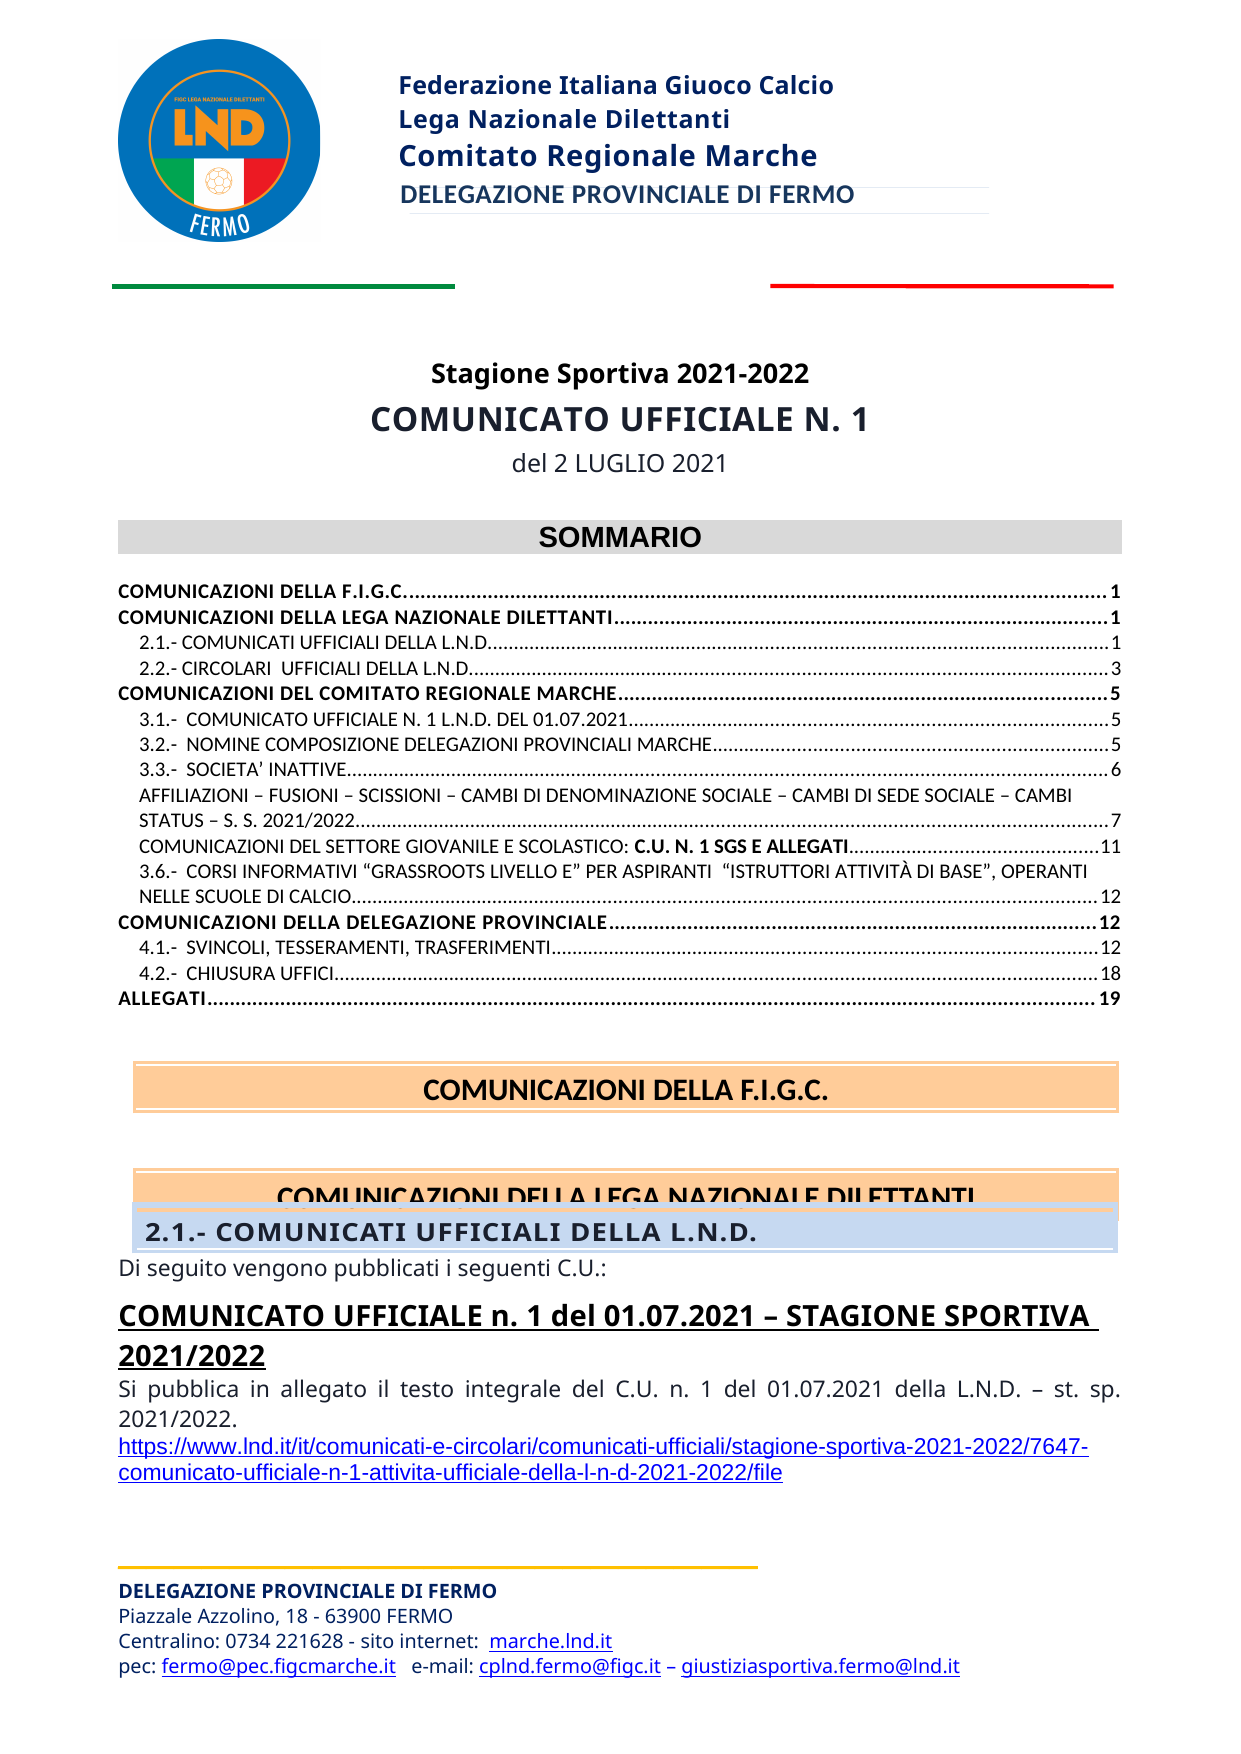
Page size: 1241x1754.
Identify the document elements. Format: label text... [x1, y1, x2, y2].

text 2.1.- COMUNICATI UFFICIALI DELLA L.N.D. 1 [139, 629, 1122, 655]
text ALLEGATI 19 [118, 985, 1122, 1011]
text 4.2.- CHIUSURA UFFICI 18 [139, 960, 1122, 985]
text COMUNICAZIONI DELLA DELEGAZIONE PROVINCIALE 12 [118, 909, 1122, 934]
text COMUNICAZIONI DEL SETTORE GIOVANILE E SCOLASTICO: C.U. N. 1 SGS E ALLEGATI 11 [139, 833, 1122, 858]
text 4.1.- SVINCOLI, TESSERAMENTI, TRASFERIMENTI 12 [139, 934, 1122, 960]
subtitle COMUNICAZIONI DELLA LEGA NAZIONALE DILETTANTI [136, 1173, 1116, 1202]
picture [118, 39, 321, 242]
text 3.2.- NOMINE COMPOSIZIONE DELEGAZIONI PROVINCIALI MARCHE 5 [139, 731, 1122, 757]
text Si pubblica in allegato il testo integrale del C.U. n. 1 del 01.07.2021 della L.N.D. – st. sp. 2021/2022. [118, 1374, 1122, 1433]
text 2.1.- COMUNICATI UFFICIALI DELLA L.N.D. [137, 1212, 1113, 1248]
text 2.2.- CIRCOLARI UFFICIALI DELLA L.N.D. 3 [139, 655, 1122, 680]
text COMUNICAZIONI DELLA LEGA NAZIONALE DILETTANTI 1 [118, 604, 1122, 629]
text COMUNICAZIONI DEL COMITATO REGIONALE MARCHE 5 [118, 680, 1122, 706]
text COMUNICATO UFFICIALE n. 1 del 01.07.2021 – STAGIONE SPORTIVA 2021/2022 [118, 1295, 1122, 1374]
text 3.6.- CORSI INFORMATIVI “GRASSROOTS LIVELLO E” PER ASPIRANTI “ISTRUTTORI ATTIVITÀ DI BASE”, OPERANTI NELLE SCUOLE DI CALCIO 12 [139, 858, 1122, 909]
text 3.1.- COMUNICATO UFFICIALE N. 1 L.N.D. DEL 01.07.2021 5 [139, 706, 1122, 731]
text 3.3.- SOCIETA’ INATTIVE 6 [139, 757, 1122, 782]
text COMUNICAZIONI DELLA F.I.G.C. 1 [118, 579, 1122, 604]
text del 2 LUGLIO 2021 [118, 449, 1122, 478]
text AFFILIAZIONI – FUSIONI – SCISSIONI – CAMBI DI DENOMINAZIONE SOCIALE – CAMBI DI SEDE SOCIALE – CAMBI STATUS – S. S. 2021/2022 7 [139, 782, 1122, 833]
text Stagione Sportiva 2021-2022 [118, 354, 1122, 391]
text Di seguito vengono pubblicati i seguenti C.U.: [118, 1226, 1122, 1283]
text https://www.lnd.it/it/comunicati-e-circolari/comunicati-ufficiali/stagione-sportiva-2021-2022/7647-comunicato-ufficiale-n-1-attivita-ufficiale-della-l-n-d-2021-2022/file [118, 1433, 1122, 1486]
text COMUNICATO UFFICIALE N. 1 [118, 408, 1122, 437]
text SOMMARIO [118, 520, 1122, 554]
subtitle COMUNICAZIONI DELLA F.I.G.C. [136, 1066, 1116, 1108]
